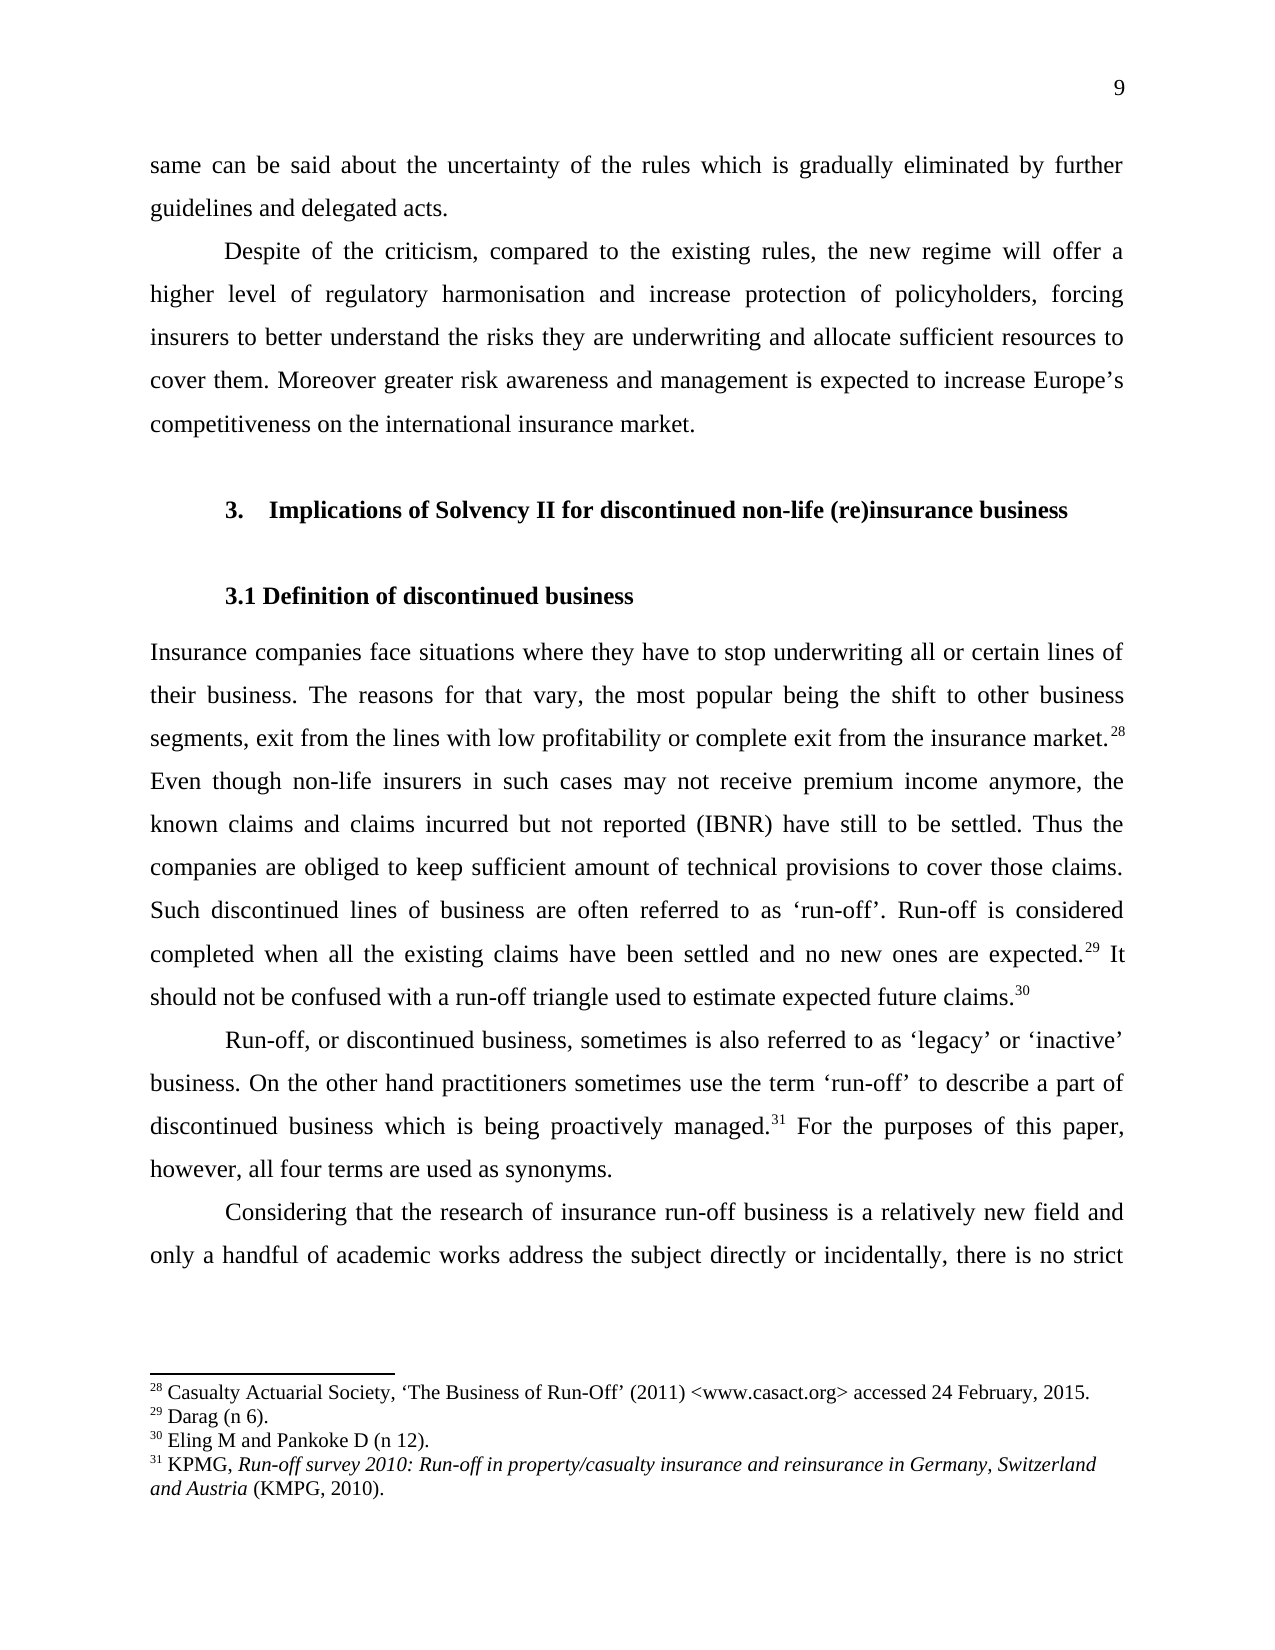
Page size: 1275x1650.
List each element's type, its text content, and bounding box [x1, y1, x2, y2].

text 3.1 Definition of discontinued business [150, 581, 1125, 610]
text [150, 150, 1125, 222]
text Insurance companies face situations where they have to stop underwriting all or certain lines of their business. The reasons for that vary, the most popular being the shift to other business segments, exit from the lines with low profitability or complete exit from the insurance market. Even though non-life insurers in such cases may not receive premium income anymore, the known claims and claims incurred but not reported (IBNR) have still to be settled. Thus the companies are obliged to keep sufficient amount of technical provisions to cover those claims. Such discontinued lines of business are often referred to as ‘run-off’. Run-off is considered completed when all the existing claims have been settled and no new ones are expected. It should not be confused with a run-off triangle used to estimate expected future claims. [150, 637, 1125, 1011]
list Implications of Solvency II for discontinued non-life (re)insurance business [225, 495, 1125, 524]
text Run-off, or discontinued business, sometimes is also referred to as ‘legacy’ or ‘inactive’ business. On the other hand practitioners sometimes use the term ‘run-off’ to describe a part of discontinued business which is being proactively managed. For the purposes of this paper, however, all four terms are used as synonyms. [150, 1025, 1125, 1183]
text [150, 1197, 1125, 1269]
text Despite of the criticism, compared to the existing rules, the new regime will offer a higher level of regulatory harmonisation and increase protection of policyholders, forcing insurers to better understand the risks they are underwriting and allocate sufficient resources to cover them. Moreover greater risk awareness and management is expected to increase Europe’s competitiveness on the international insurance market. [150, 236, 1125, 437]
